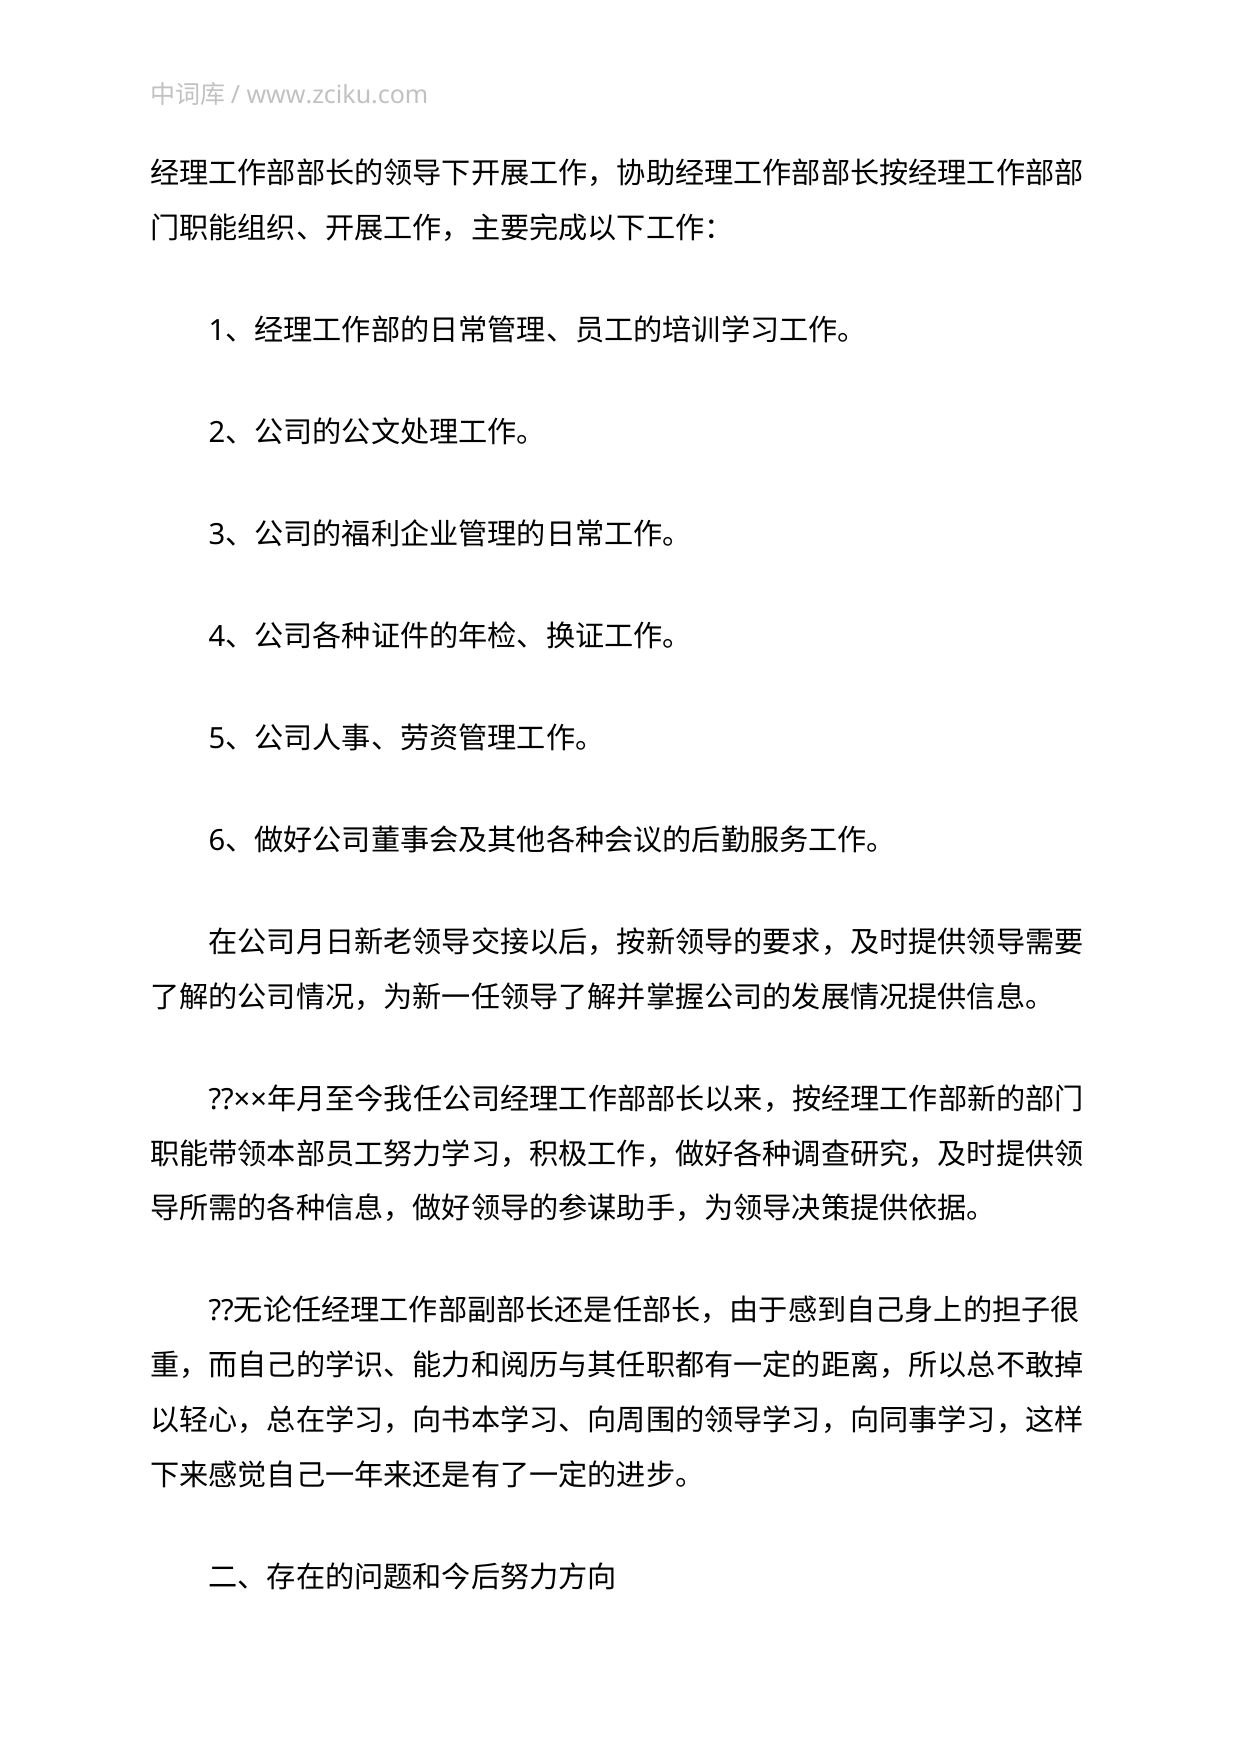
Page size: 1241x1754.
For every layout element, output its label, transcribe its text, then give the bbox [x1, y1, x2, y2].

text 5、公司人事、劳资管理工作。 [150, 714, 1090, 757]
text 二、存在的问题和今后努力方向 [150, 1553, 1090, 1596]
text 6、做好公司董事会及其他各种会议的后勤服务工作。 [150, 817, 1090, 859]
text 4、公司各种证件的年检、换证工作。 [150, 613, 1090, 655]
text 在公司月日新老领导交接以后，按新领导的要求，及时提供领导需要了解的公司情况，为新一任领导了解并掌握公司的发展情况提供信息。 [150, 918, 1090, 1016]
text ??××年月至今我任公司经理工作部部长以来，按经理工作部新的部门职能带领本部员工努力学习，积极工作，做好各种调查研究，及时提供领导所需的各种信息，做好领导的参谋助手，为领导决策提供依据。 [150, 1075, 1090, 1227]
text 1、经理工作部的日常管理、员工的培训学习工作。 [150, 307, 1090, 349]
text ??无论任经理工作部副部长还是任部长，由于感到自己身上的担子很重，而自己的学识、能力和阅历与其任职都有一定的距离，所以总不敢掉以轻心，总在学习，向书本学习、向周围的领导学习，向同事学习，这样下来感觉自己一年来还是有了一定的进步。 [150, 1287, 1090, 1494]
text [150, 150, 1090, 247]
text 2、公司的公文处理工作。 [150, 409, 1090, 451]
text 3、公司的福利企业管理的日常工作。 [150, 511, 1090, 553]
